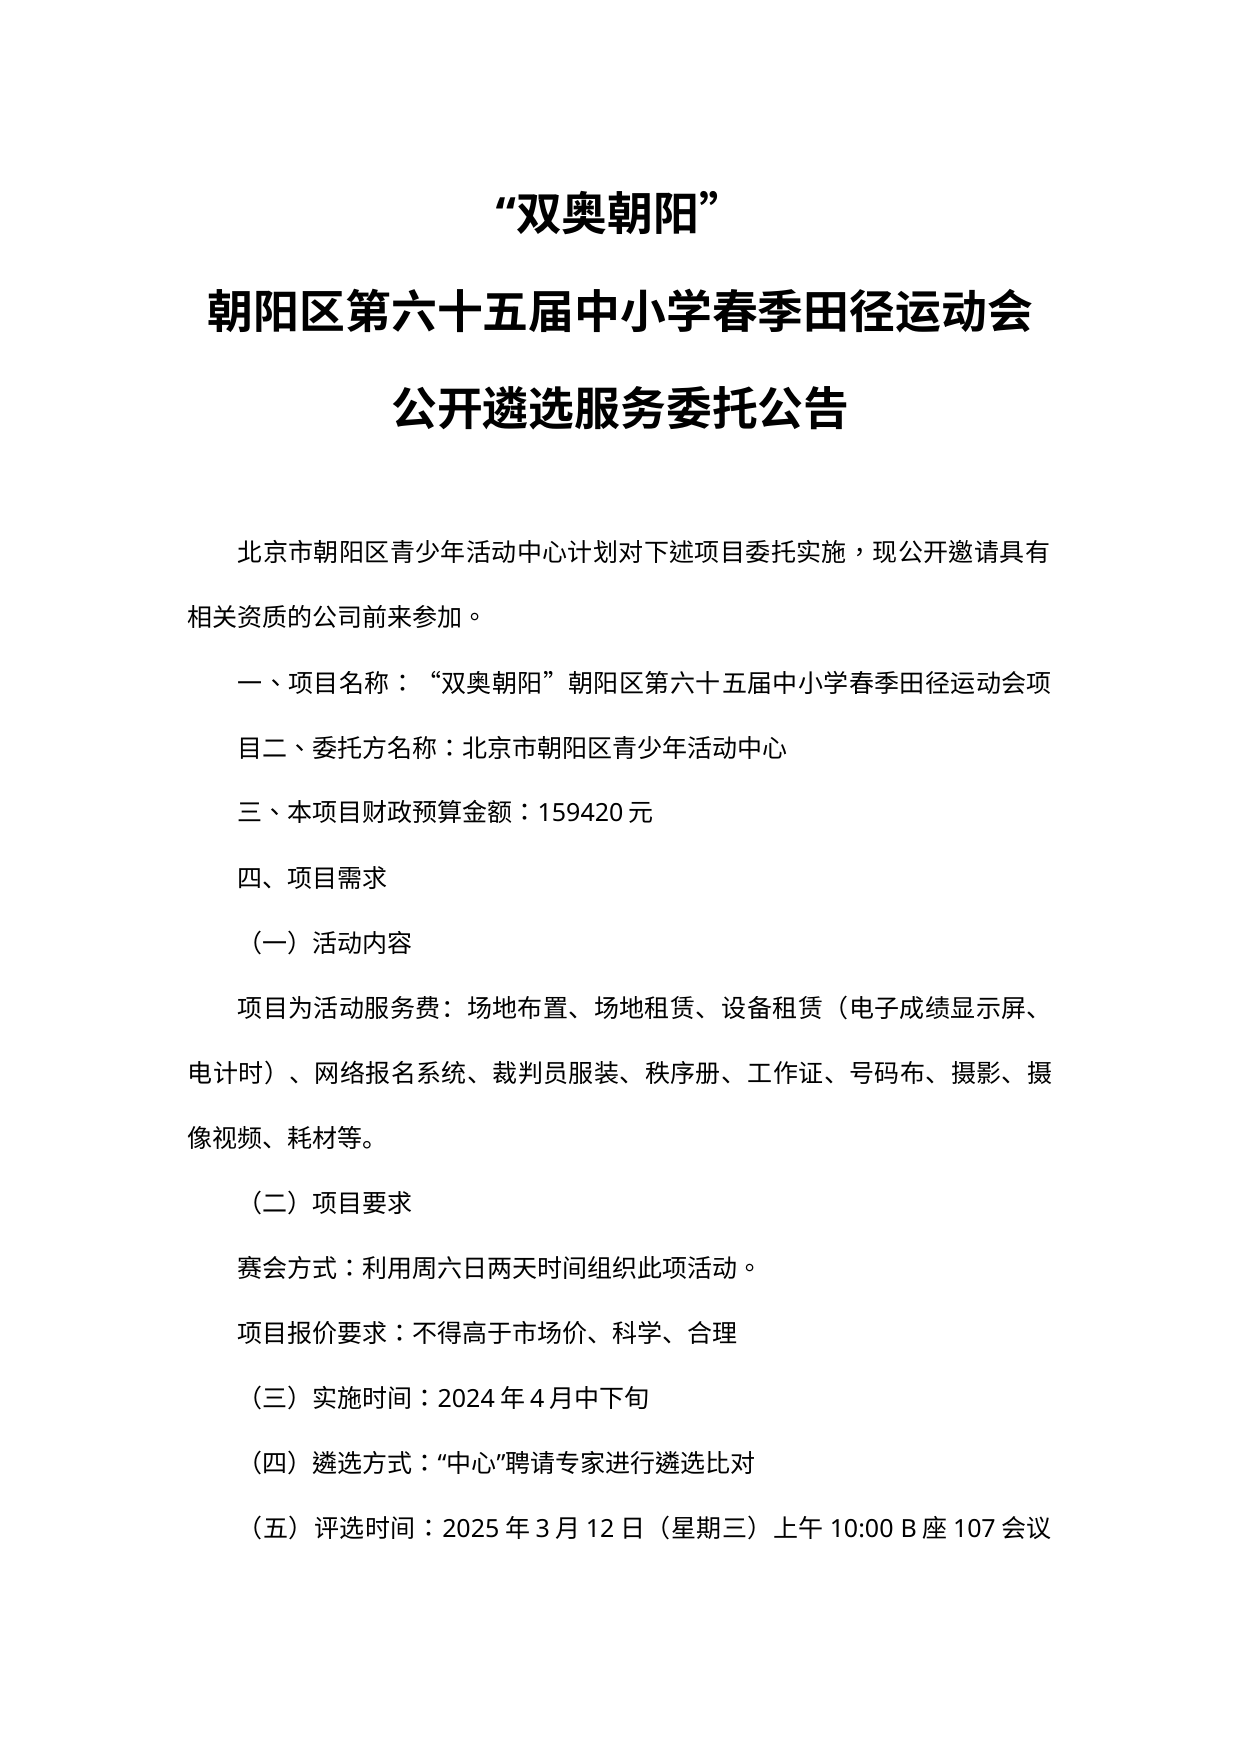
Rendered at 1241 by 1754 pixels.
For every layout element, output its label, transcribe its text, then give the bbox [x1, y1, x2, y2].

text 朝阳区第六十五届中小学春季田径运动会 [187, 259, 1053, 357]
text 赛会方式：利用周六日两天时间组织此项活动。 [187, 1234, 1053, 1299]
text 公开遴选服务委托公告 [187, 357, 1053, 454]
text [187, 1494, 1053, 1559]
text 四、项目需求 [187, 844, 1053, 909]
text 一、项目名称：“双奥朝阳”朝阳区第六十五届中小学春季田径运动会项目二、委托方名称：北京市朝阳区青少年活动中心 [237, 649, 1053, 779]
text “双奥朝阳” [187, 162, 1053, 259]
text （一）活动内容 [187, 909, 1053, 974]
text （三）实施时间：2024年4月中下旬 [187, 1364, 1053, 1429]
text 项目为活动服务费：场地布置、场地租赁、设备租赁（电子成绩显示屏、电计时）、网络报名系统、裁判员服装、秩序册、工作证、号码布、摄影、摄像视频、耗材等。 [187, 974, 1053, 1169]
text 三、本项目财政预算金额：159420元 [187, 779, 1053, 844]
text （四）遴选方式：“中心”聘请专家进行遴选比对 [187, 1429, 1053, 1494]
text 北京市朝阳区青少年活动中心计划对下述项目委托实施，现公开邀请具有相关资质的公司前来参加。 [187, 519, 1053, 649]
text （二）项目要求 [187, 1169, 1053, 1234]
text 项目报价要求：不得高于市场价、科学、合理 [187, 1299, 1053, 1364]
